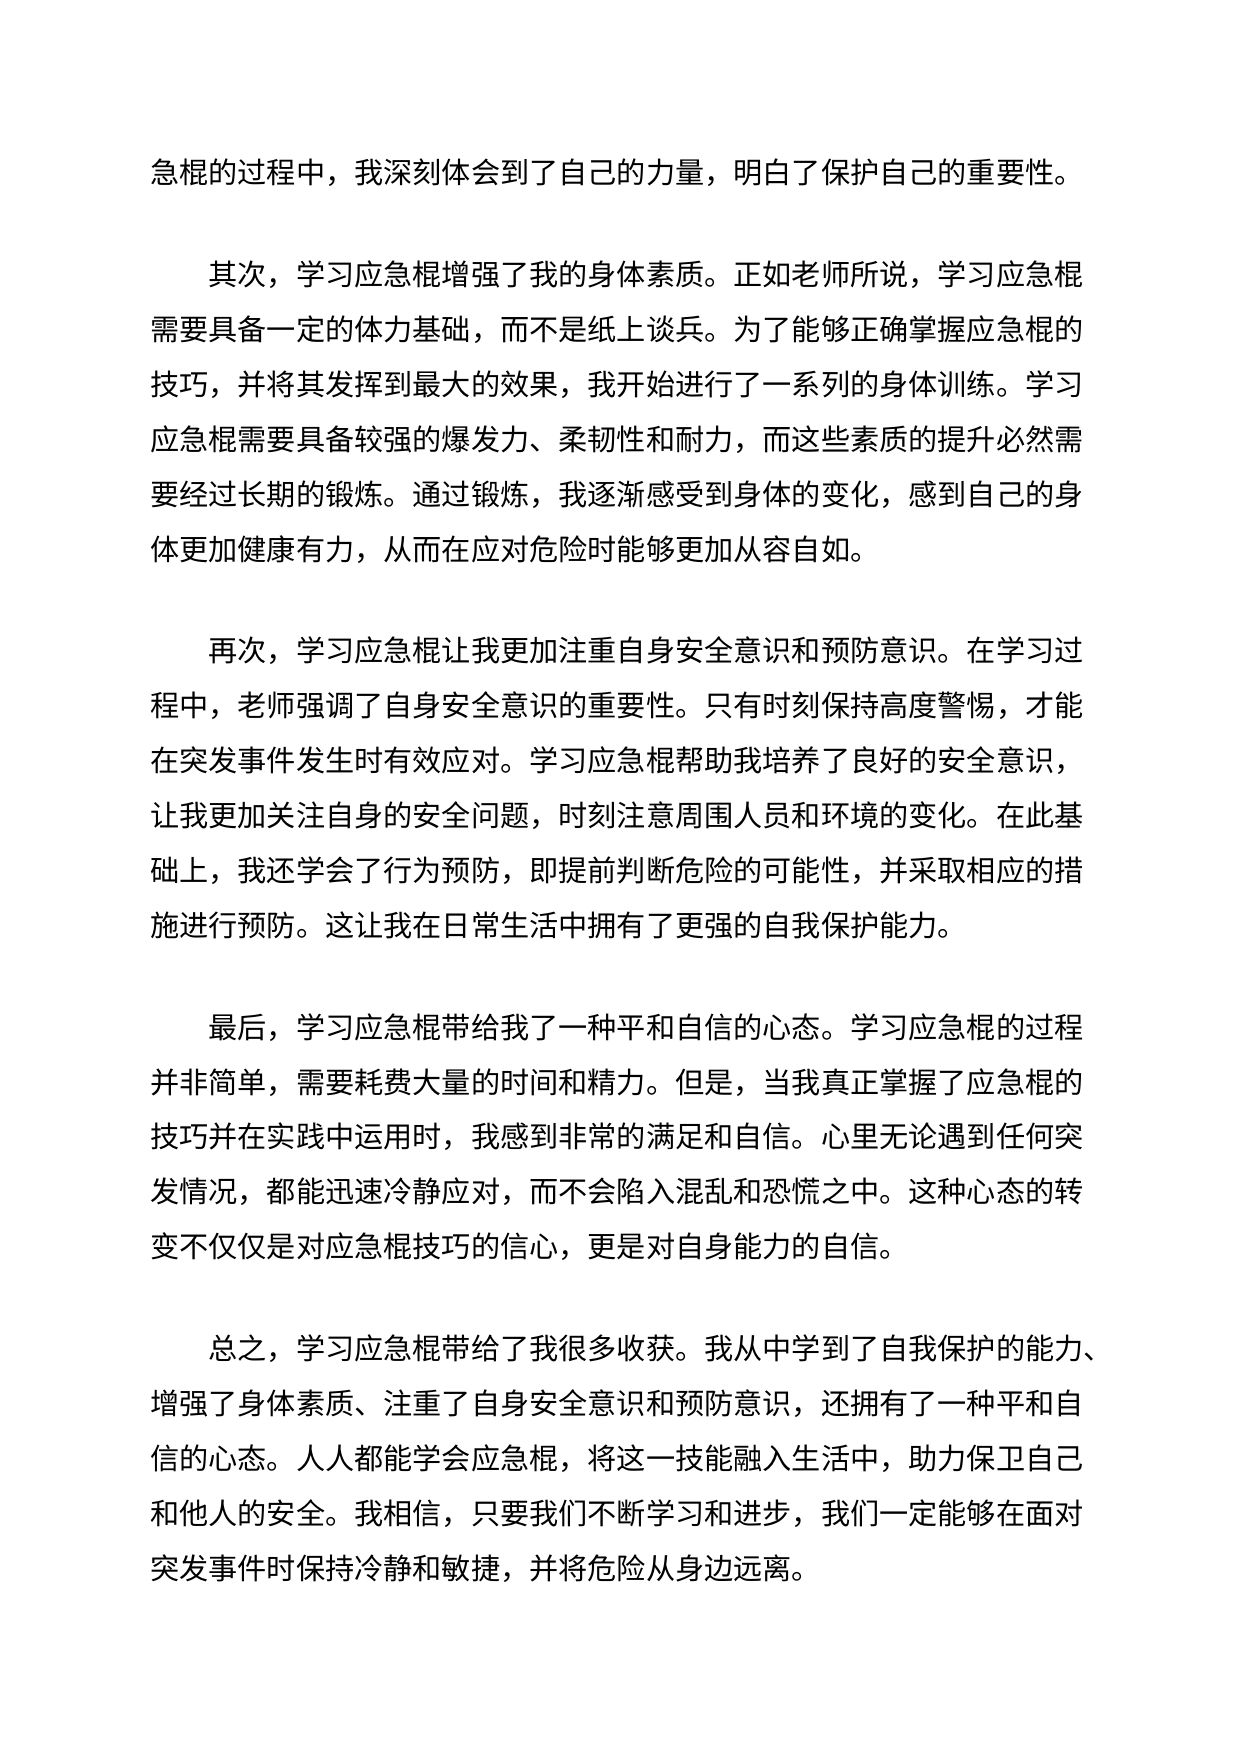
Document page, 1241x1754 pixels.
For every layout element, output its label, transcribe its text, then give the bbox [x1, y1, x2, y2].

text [150, 150, 1090, 192]
text 最后，学习应急棍带给我了一种平和自信的心态。学习应急棍的过程并非简单，需要耗费大量的时间和精力。但是，当我真正掌握了应急棍的技巧并在实践中运用时，我感到非常的满足和自信。心里无论遇到任何突发情况，都能迅速冷静应对，而不会陷入混乱和恐慌之中。这种心态的转变不仅仅是对应急棍技巧的信心，更是对自身能力的自信。 [150, 1004, 1090, 1266]
text 再次，学习应急棍让我更加注重自身安全意识和预防意识。在学习过程中，老师强调了自身安全意识的重要性。只有时刻保持高度警惕，才能在突发事件发生时有效应对。学习应急棍帮助我培养了良好的安全意识，让我更加关注自身的安全问题，时刻注意周围人员和环境的变化。在此基础上，我还学会了行为预防，即提前判断危险的可能性，并采取相应的措施进行预防。这让我在日常生活中拥有了更强的自我保护能力。 [150, 628, 1090, 945]
text 总之，学习应急棍带给了我很多收获。我从中学到了自我保护的能力、增强了身体素质、注重了自身安全意识和预防意识，还拥有了一种平和自信的心态。人人都能学会应急棍，将这一技能融入生活中，助力保卫自己和他人的安全。我相信，只要我们不断学习和进步，我们一定能够在面对突发事件时保持冷静和敏捷，并将危险从身边远离。 [150, 1326, 1090, 1587]
text 其次，学习应急棍增强了我的身体素质。正如老师所说，学习应急棍需要具备一定的体力基础，而不是纸上谈兵。为了能够正确掌握应急棍的技巧，并将其发挥到最大的效果，我开始进行了一系列的身体训练。学习应急棍需要具备较强的爆发力、柔韧性和耐力，而这些素质的提升必然需要经过长期的锻炼。通过锻炼，我逐渐感受到身体的变化，感到自己的身体更加健康有力，从而在应对危险时能够更加从容自如。 [150, 252, 1090, 568]
